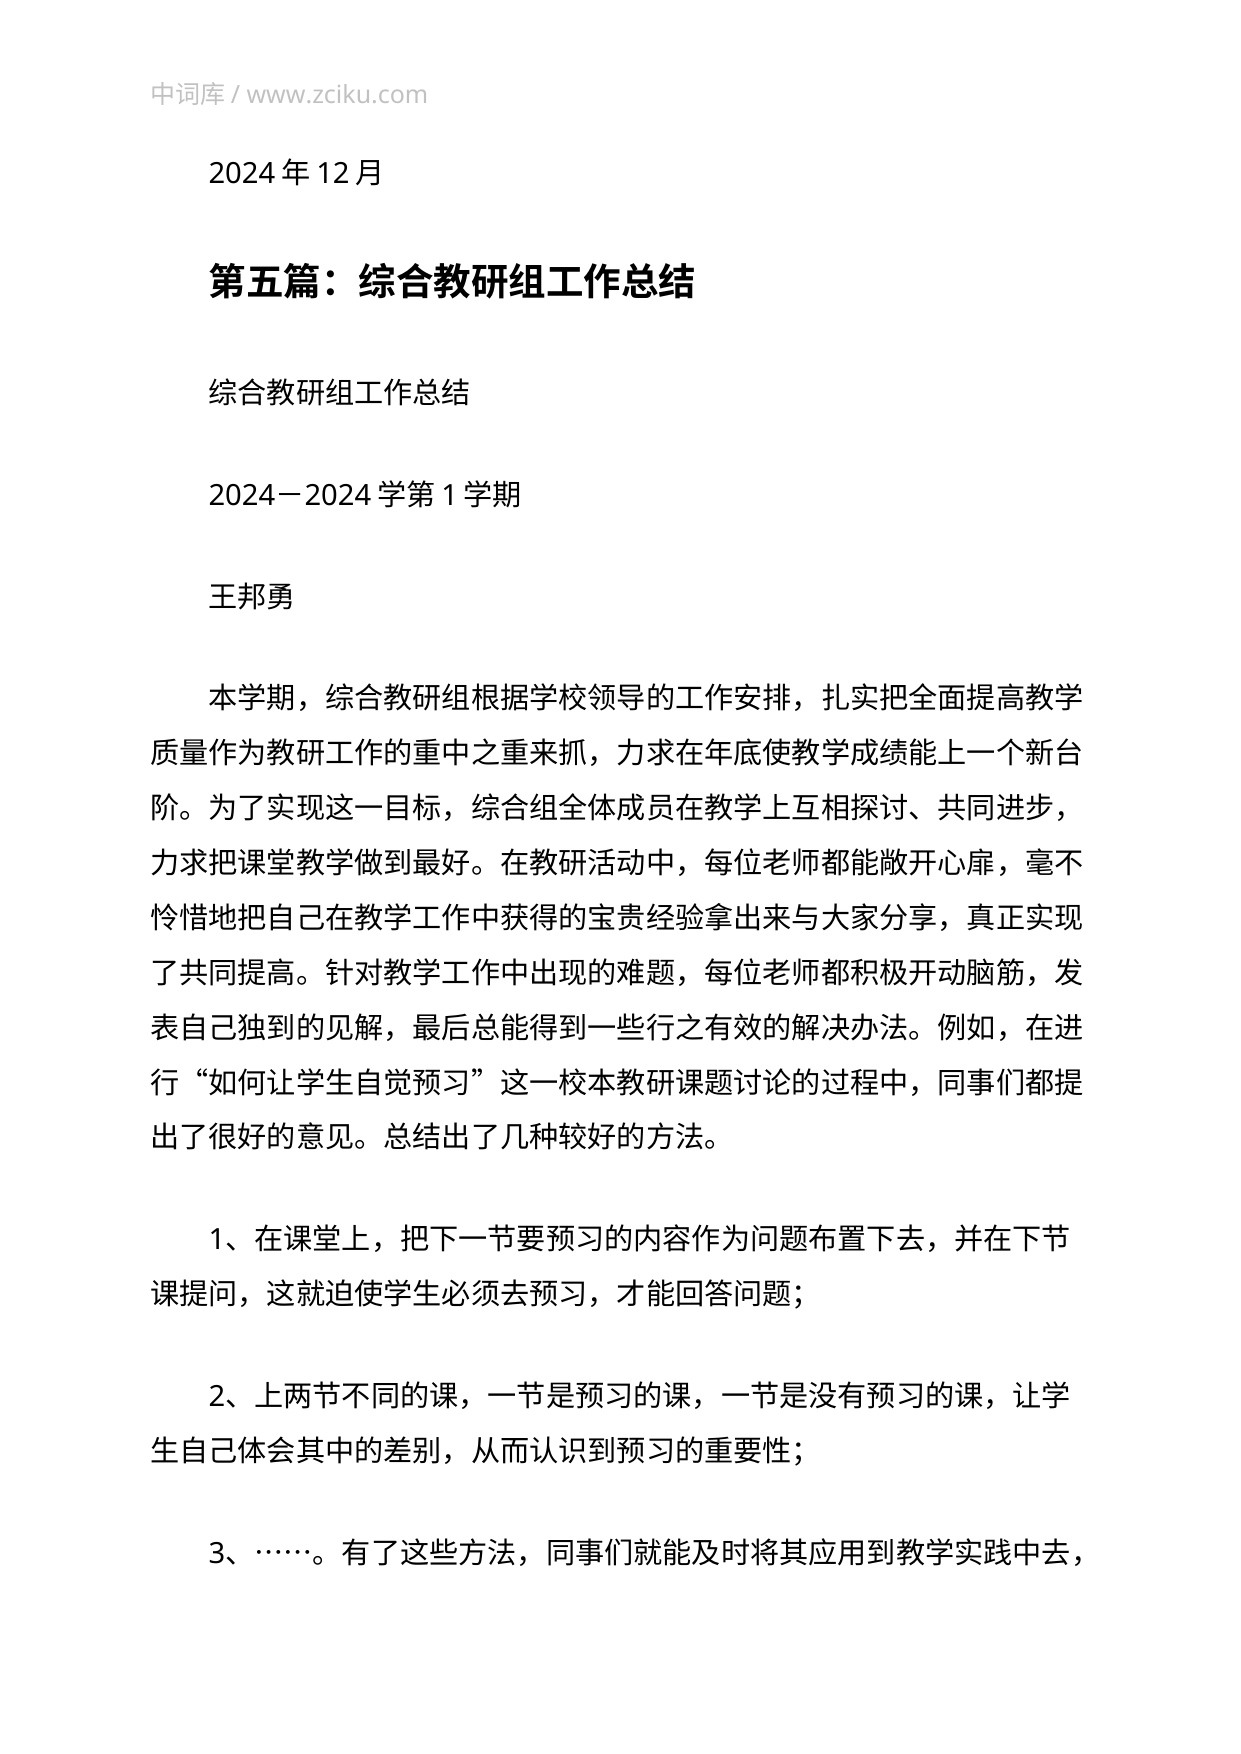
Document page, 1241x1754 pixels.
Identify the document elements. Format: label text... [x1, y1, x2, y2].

text 综合教研组工作总结 [150, 369, 1090, 412]
text 第五篇：综合教研组工作总结 [150, 252, 1090, 306]
text 2024－2024学第1学期 [150, 471, 1090, 513]
text 1、在课堂上，把下一节要预习的内容作为问题布置下去，并在下节课提问，这就迫使学生必须去预习，才能回答问题； [150, 1216, 1090, 1313]
text 本学期，综合教研组根据学校领导的工作安排，扎实把全面提高教学质量作为教研工作的重中之重来抓，力求在年底使教学成绩能上一个新台阶。为了实现这一目标，综合组全体成员在教学上互相探讨、共同进步，力求把课堂教学做到最好。在教研活动中，每位老师都能敞开心扉，毫不怜惜地把自己在教学工作中获得的宝贵经验拿出来与大家分享，真正实现了共同提高。针对教学工作中出现的难题，每位老师都积极开动脑筋，发表自己独到的见解，最后总能得到一些行之有效的解决办法。例如，在进行“如何让学生自觉预习”这一校本教研课题讨论的过程中，同事们都提出了很好的意见。总结出了几种较好的方法。 [150, 675, 1090, 1156]
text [150, 1529, 1090, 1572]
text 2、上两节不同的课，一节是预习的课，一节是没有预习的课，让学生自己体会其中的差别，从而认识到预习的重要性； [150, 1373, 1090, 1470]
text 2024年12月 [150, 150, 1090, 192]
text 王邦勇 [150, 573, 1090, 615]
